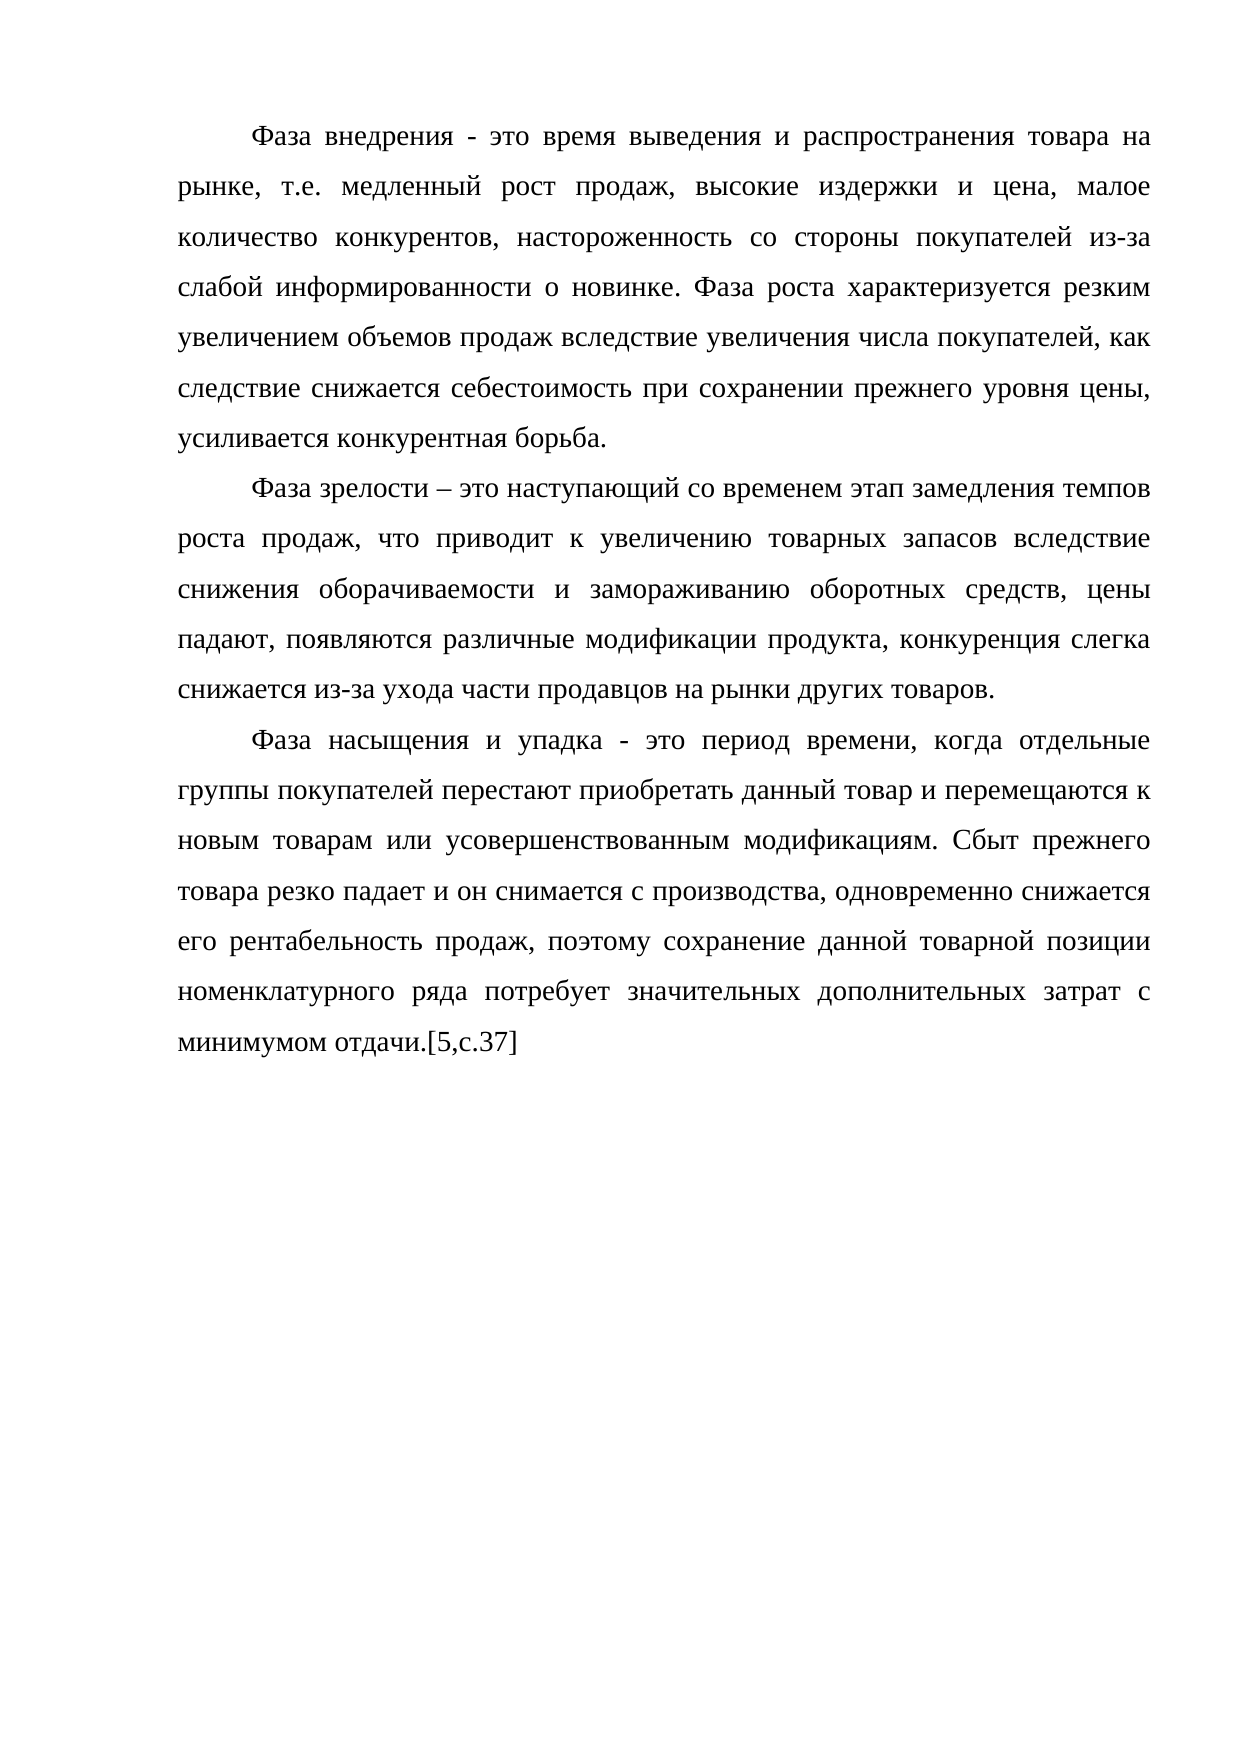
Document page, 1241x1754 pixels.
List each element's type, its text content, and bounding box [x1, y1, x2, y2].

text Фаза зрелости – это наступающий со временем этап замедления темпов роста продаж, что приводит к увеличению товарных запасов вследствие снижения оборачиваемости и замораживанию оборотных средств, цены падают, появляются различные модификации продукта, конкуренция слегка снижается из-за ухода части продавцов на рынки других товаров. [177, 470, 1152, 705]
text Фаза насыщения и упадка - это период времени, когда отдельные группы покупателей перестают приобретать данный товар и перемещаются к новым товарам или усовершенствованным модификациям. Сбыт прежнего товара резко падает и он снимается с производства, одновременно снижается его рентабельность продаж, поэтому сохранение данной товарной позиции номенклатурного ряда потребует значительных дополнительных затрат с минимумом отдачи.[5,с.37] [177, 722, 1152, 1057]
text Фаза внедрения - это время выведения и распространения товара на рынке, т.е. медленный рост продаж, высокие издержки и цена, малое количество конкурентов, настороженность со стороны покупателей из-за слабой информированности о новинке. Фаза роста характеризуется резким увеличением объемов продаж вследствие увеличения числа покупателей, как следствие снижается себестоимость при сохранении прежнего уровня цены, усиливается конкурентная борьба. [177, 118, 1152, 453]
